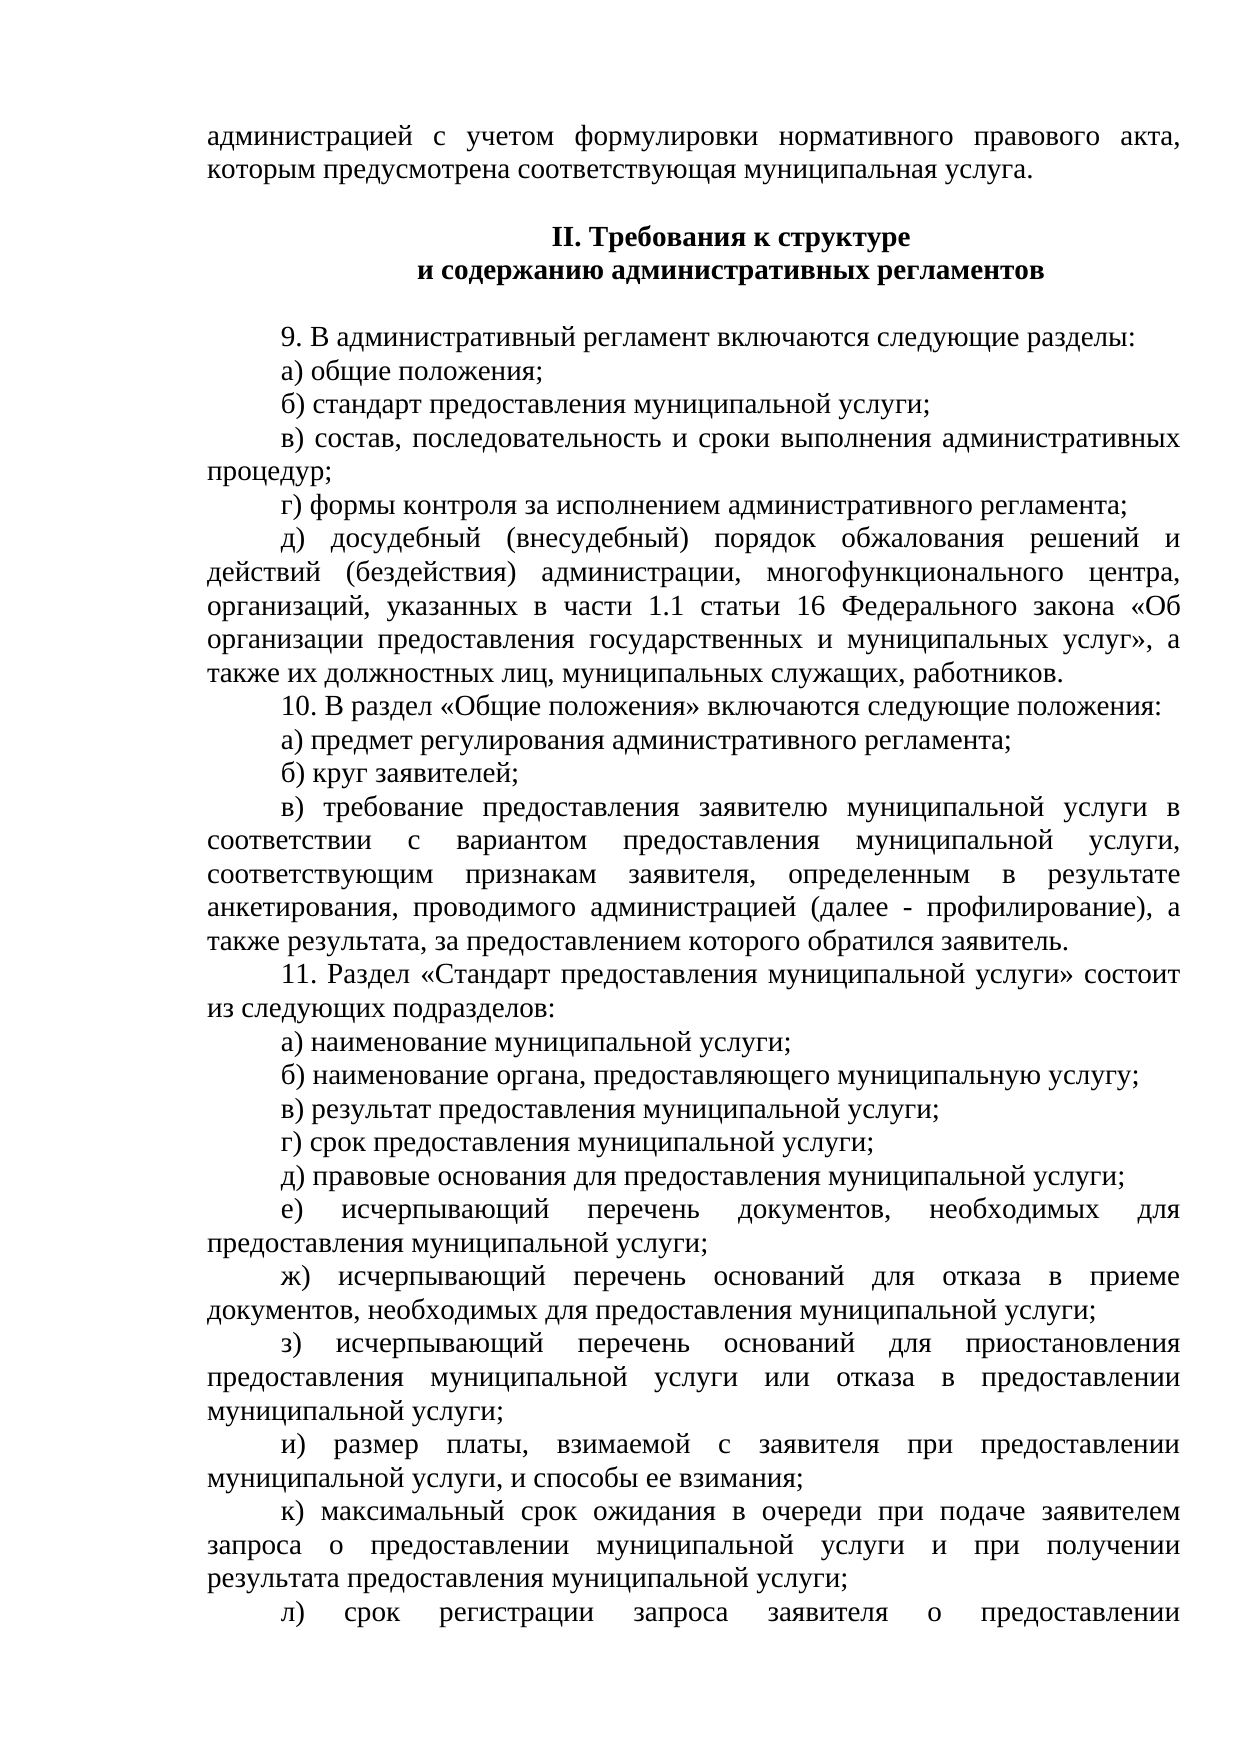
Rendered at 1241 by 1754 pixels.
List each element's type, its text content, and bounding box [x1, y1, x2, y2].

text в) состав, последовательность и сроки выполнения административных процедур; [207, 420, 1181, 487]
text д) досудебный (внесудебный) порядок обжалования решений и действий (бездействия) администрации, многофункционального центра, организаций, указанных в части 1.1 статьи 16 Федерального закона «Об организации предоставления государственных и муниципальных услуг», а также их должностных лиц, муниципальных служащих, работников. [207, 521, 1181, 688]
text д) правовые основания для предоставления муниципальной услуги; [207, 1158, 1181, 1191]
text б) круг заявителей; [207, 755, 1181, 789]
text б) наименование органа, предоставляющего муниципальную услугу; [207, 1057, 1181, 1091]
text е) исчерпывающий перечень документов, необходимых для предоставления муниципальной услуги; [207, 1191, 1181, 1258]
text в) требование предоставления заявителю муниципальной услуги в соответствии с вариантом предоставления муниципальной услуги, соответствующим признакам заявителя, определенным в результате анкетирования, проводимого администрацией (далее - профилирование), а также результата, за предоставлением которого обратился заявитель. [207, 789, 1181, 957]
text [207, 1594, 1181, 1627]
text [207, 118, 1181, 185]
text г) формы контроля за исполнением административного регламента; [207, 487, 1181, 521]
text ж) исчерпывающий перечень оснований для отказа в приеме документов, необходимых для предоставления муниципальной услуги; [207, 1258, 1181, 1326]
text а) предмет регулирования административного регламента; [207, 722, 1181, 755]
text б) стандарт предоставления муниципальной услуги; [207, 386, 1181, 420]
text 9. В административный регламент включаются следующие разделы: [207, 319, 1181, 353]
text 11. Раздел «Стандарт предоставления муниципальной услуги» состоит из следующих подразделов: [207, 957, 1181, 1024]
text и) размер платы, взимаемой с заявителя при предоставлении муниципальной услуги, и способы ее взимания; [207, 1426, 1181, 1493]
text в) результат предоставления муниципальной услуги; [207, 1091, 1181, 1124]
title II. Требования к структуре [207, 219, 1181, 252]
title и содержанию административных регламентов [207, 252, 1181, 286]
text з) исчерпывающий перечень оснований для приостановления предоставления муниципальной услуги или отказа в предоставлении муниципальной услуги; [207, 1326, 1181, 1426]
text г) срок предоставления муниципальной услуги; [207, 1124, 1181, 1158]
text а) наименование муниципальной услуги; [207, 1024, 1181, 1057]
text к) максимальный срок ожидания в очереди при подаче заявителем запроса о предоставлении муниципальной услуги и при получении результата предоставления муниципальной услуги; [207, 1493, 1181, 1594]
text а) общие положения; [207, 353, 1181, 386]
text 10. В раздел «Общие положения» включаются следующие положения: [207, 688, 1181, 722]
